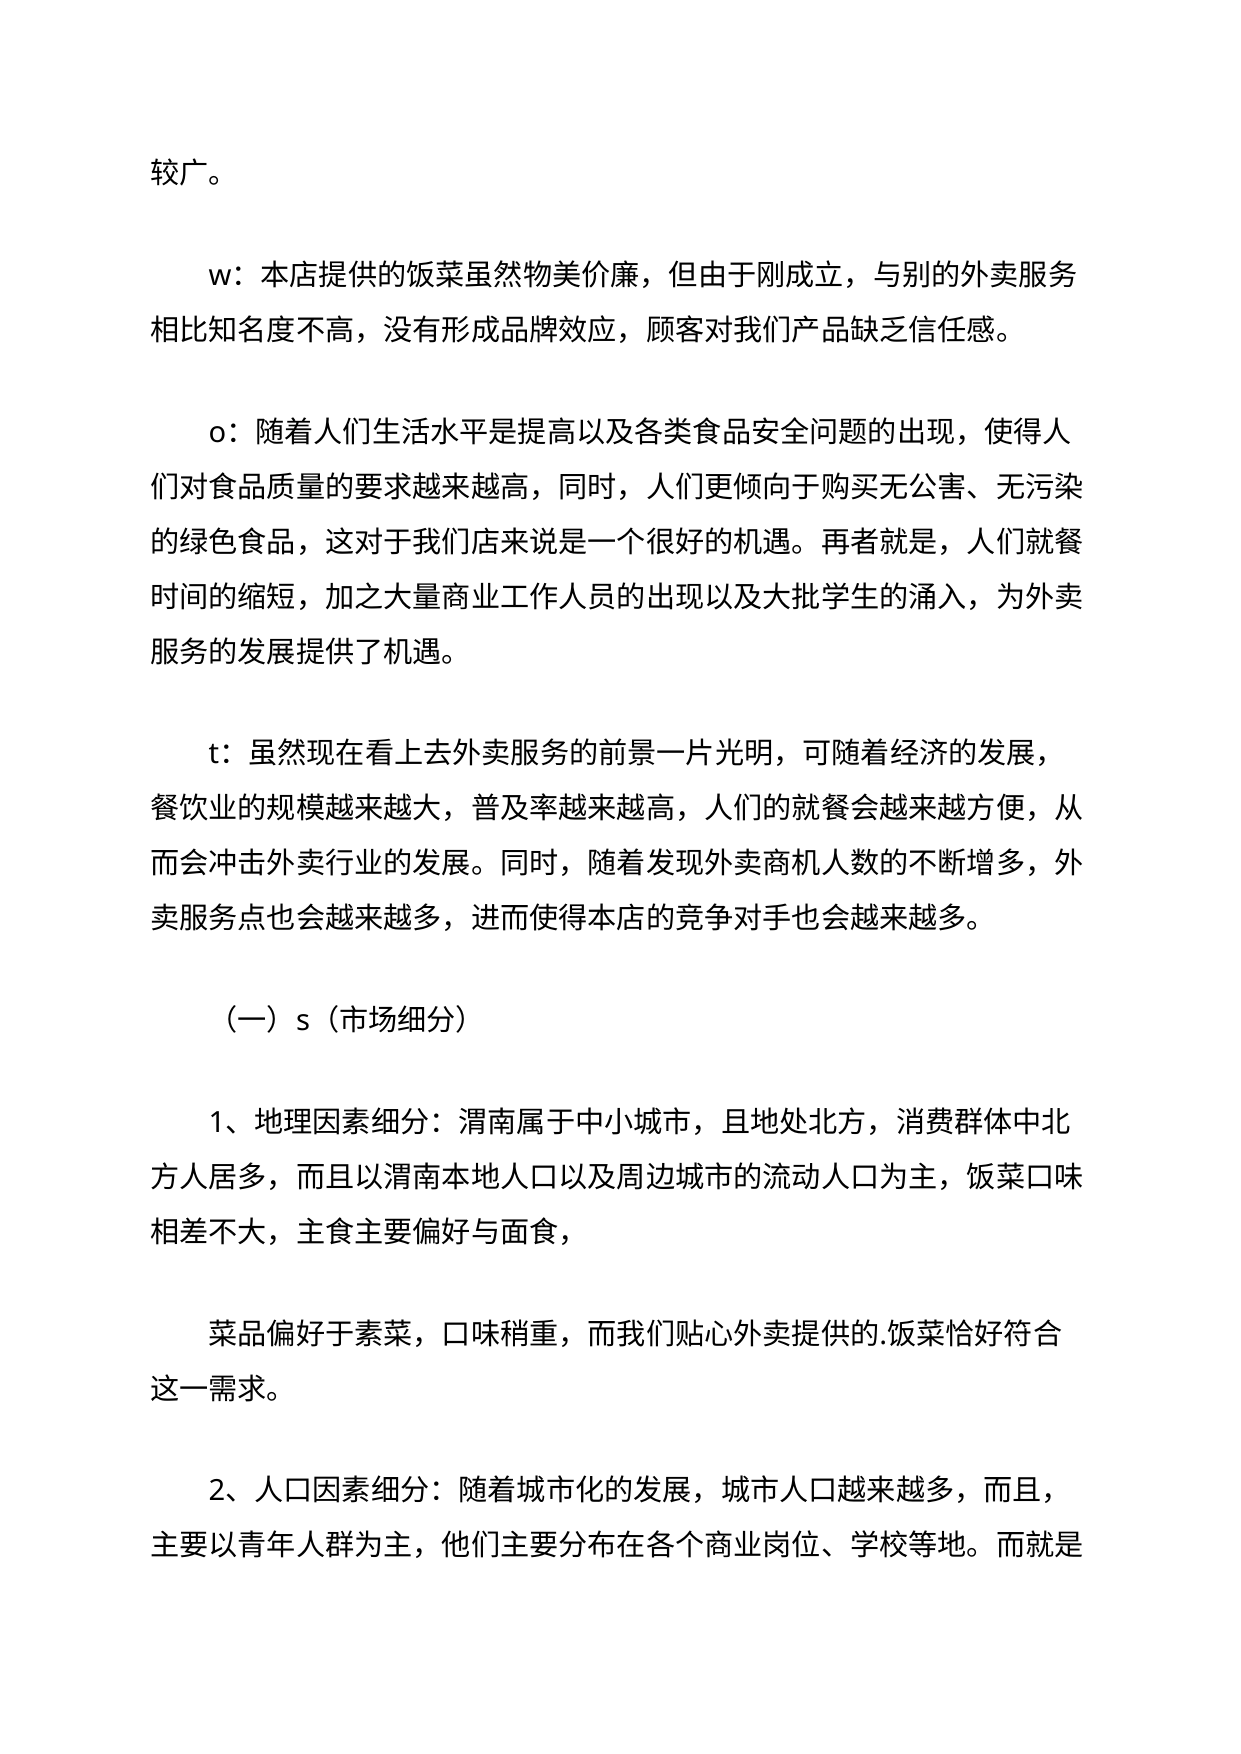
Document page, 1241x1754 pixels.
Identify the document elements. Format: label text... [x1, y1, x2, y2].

text （一）s（市场细分） [150, 997, 1090, 1039]
text 1、地理因素细分：渭南属于中小城市，且地处北方，消费群体中北方人居多，而且以渭南本地人口以及周边城市的流动人口为主，饭菜口味相差不大，主食主要偏好与面食， [150, 1098, 1090, 1251]
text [150, 1467, 1090, 1564]
text 菜品偏好于素菜，口味稍重，而我们贴心外卖提供的.饭菜恰好符合这一需求。 [150, 1310, 1090, 1407]
text o：随着人们生活水平是提高以及各类食品安全问题的出现，使得人们对食品质量的要求越来越高，同时，人们更倾向于购买无公害、无污染的绿色食品，这对于我们店来说是一个很好的机遇。再者就是，人们就餐时间的缩短，加之大量商业工作人员的出现以及大批学生的涌入，为外卖服务的发展提供了机遇。 [150, 408, 1090, 671]
text w：本店提供的饭菜虽然物美价廉，但由于刚成立，与别的外卖服务相比知名度不高，没有形成品牌效应，顾客对我们产品缺乏信任感。 [150, 252, 1090, 349]
text t：虽然现在看上去外卖服务的前景一片光明，可随着经济的发展，餐饮业的规模越来越大，普及率越来越高，人们的就餐会越来越方便，从而会冲击外卖行业的发展。同时，随着发现外卖商机人数的不断增多，外卖服务点也会越来越多，进而使得本店的竞争对手也会越来越多。 [150, 730, 1090, 937]
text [150, 150, 1090, 192]
